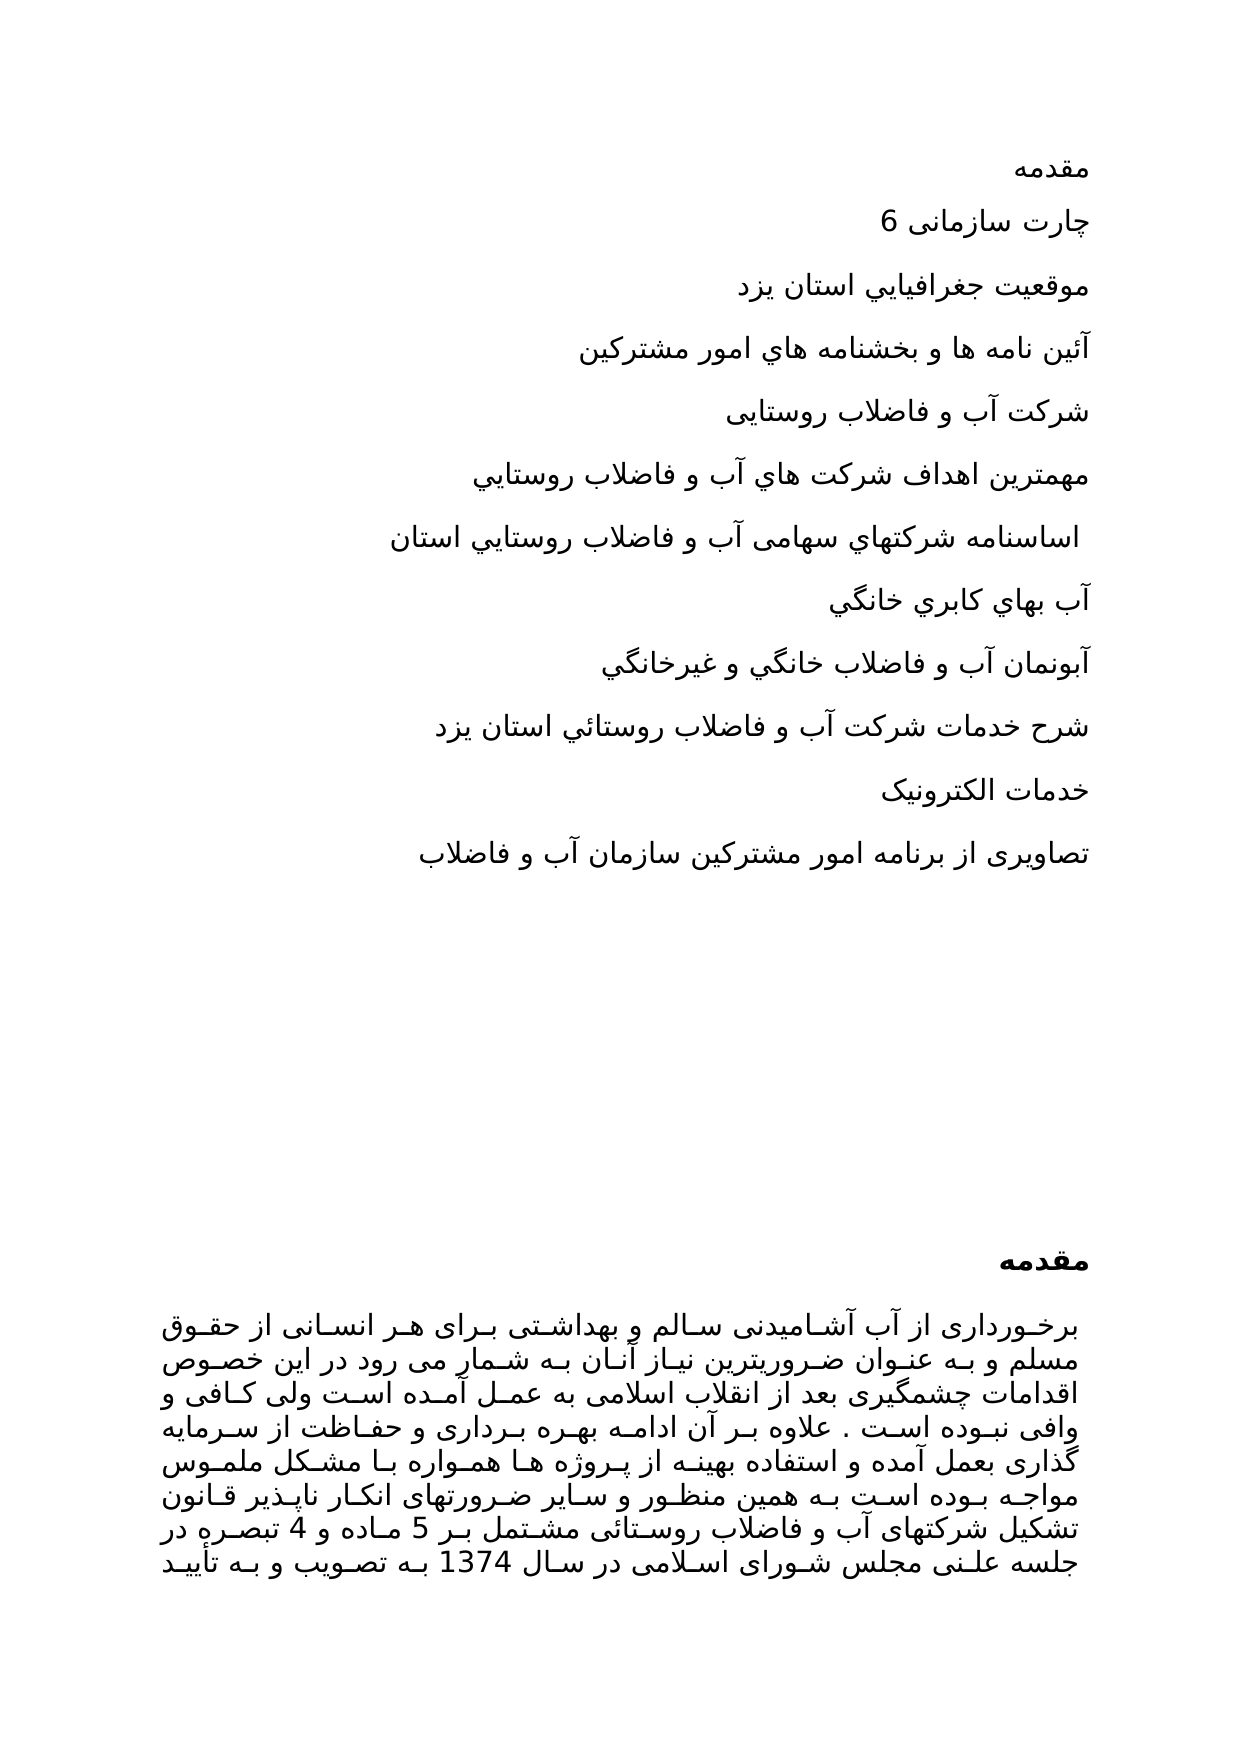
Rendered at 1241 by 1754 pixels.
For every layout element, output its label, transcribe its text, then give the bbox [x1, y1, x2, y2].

text تصاویری از برنامه امور مشترکین سازمان آب و فاضلاب [150, 836, 1090, 870]
text مهمترين اهداف شركت هاي آب و فاضلاب روستايي [150, 457, 1090, 491]
text آئين نامه ها و بخشنامه هاي امور مشترکين [150, 331, 1090, 365]
text شرکت آب و فاضلاب روستایی [150, 394, 1090, 428]
text موقعيت جغرافيايي استان یزد [150, 268, 1090, 302]
text خدمات الکترونیک [150, 773, 1090, 807]
text چارت سازمانی 6 [150, 205, 1090, 239]
text آبونمان آب و فاضلاب خانگي و غيرخانگي [150, 647, 1090, 681]
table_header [159, 1307, 1081, 1581]
text شرح خدمات شرکت آب و فاضلاب روستائي استان يزد [150, 710, 1090, 744]
text مقدمه [150, 1243, 1090, 1277]
text مقدمه [150, 150, 1090, 184]
text آب بهاي كابري خانگي [150, 583, 1090, 617]
text اساسنامه شركتهاي سهامی آب و فاضلاب روستايي استان [150, 520, 1090, 554]
